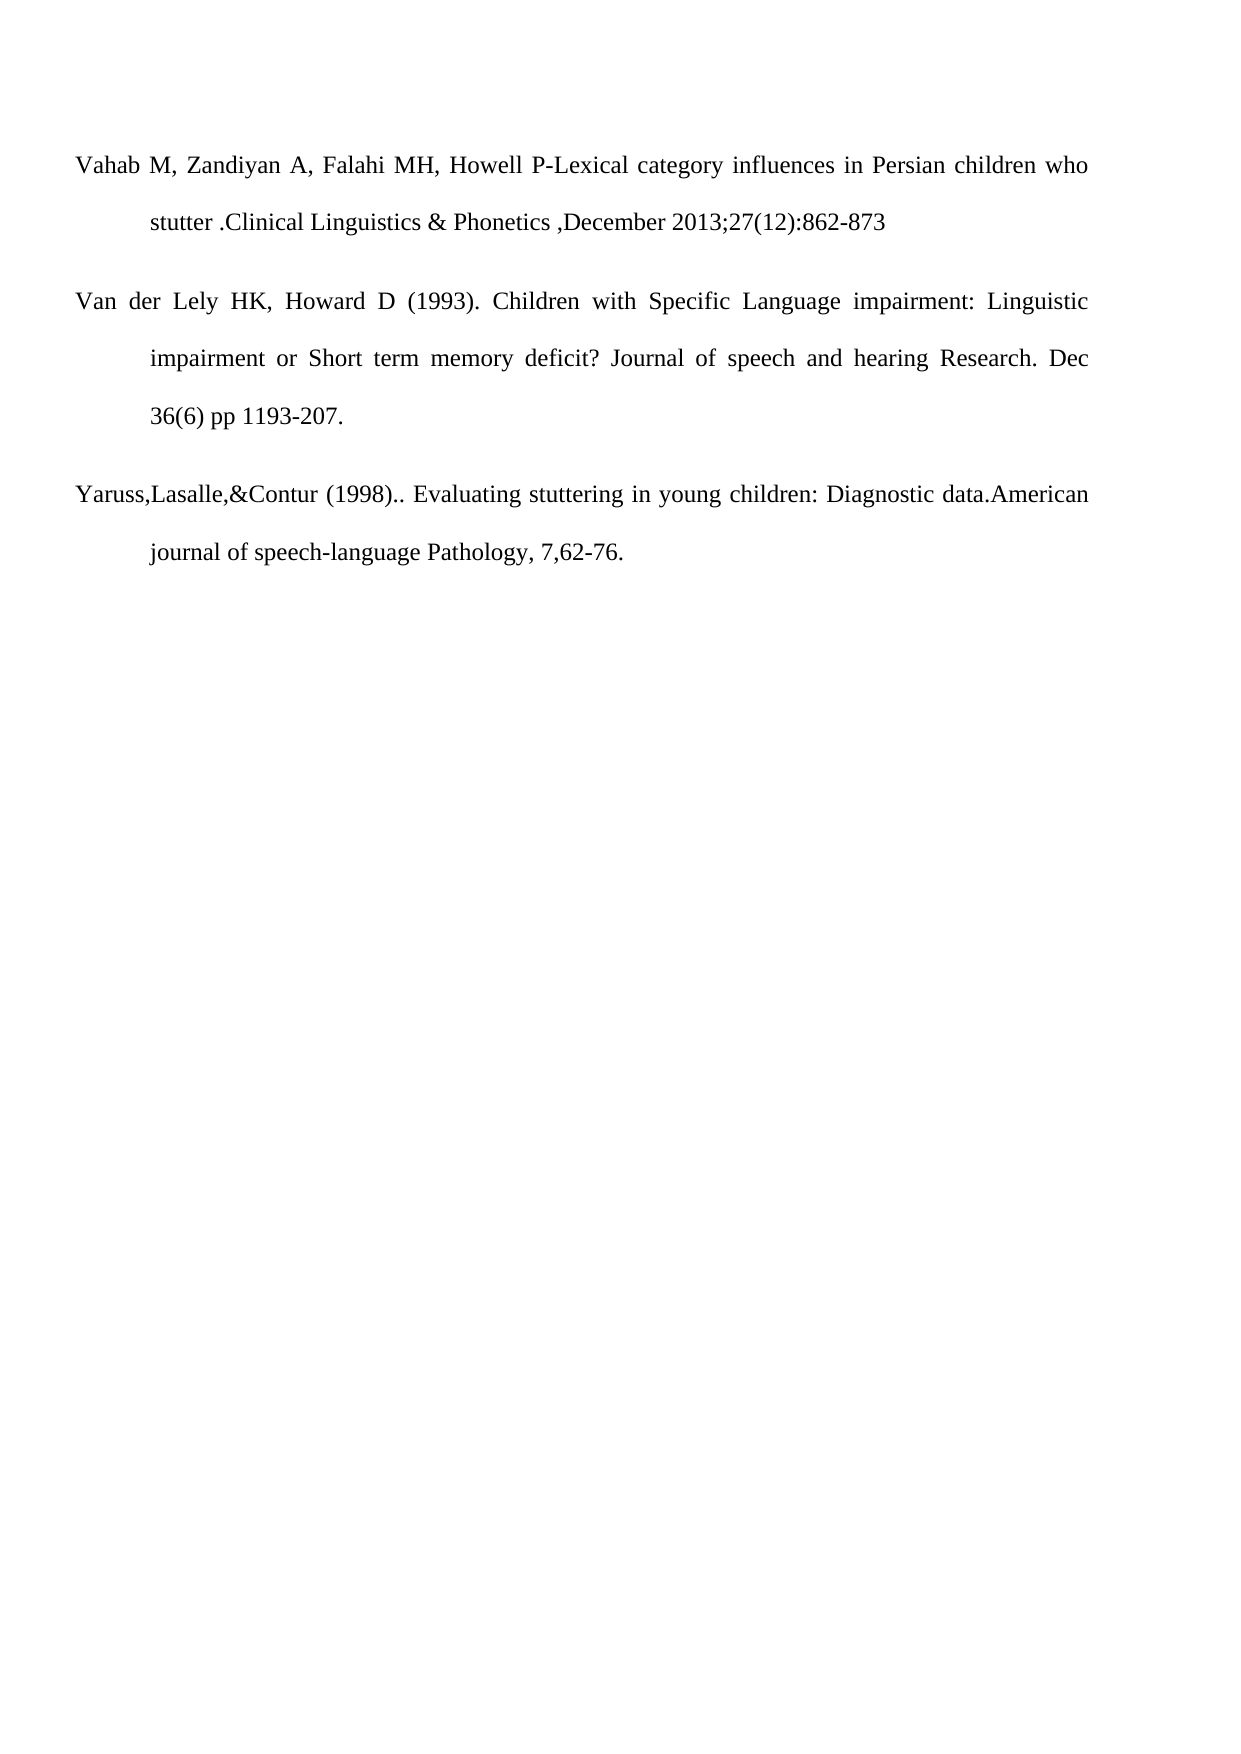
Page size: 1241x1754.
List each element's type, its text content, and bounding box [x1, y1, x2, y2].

text Van der Lely HK, Howard D (1993). Children with Specific Language impairment: Linguistic impairment or Short term memory deficit? Journal of speech and hearing Research. Dec 36(6) pp 1193-207. [75, 286, 1090, 429]
text Yaruss,Lasalle,&Contur (1998).. Evaluating stuttering in young children: Diagnostic data.American journal of speech-language Pathology, 7,62-76. [75, 479, 1090, 565]
text Vahab M, Zandiyan A, Falahi MH, Howell P-Lexical category influences in Persian children who stutter .Clinical Linguistics & Phonetics ,December 2013;27(12):862-873 [75, 150, 1090, 236]
